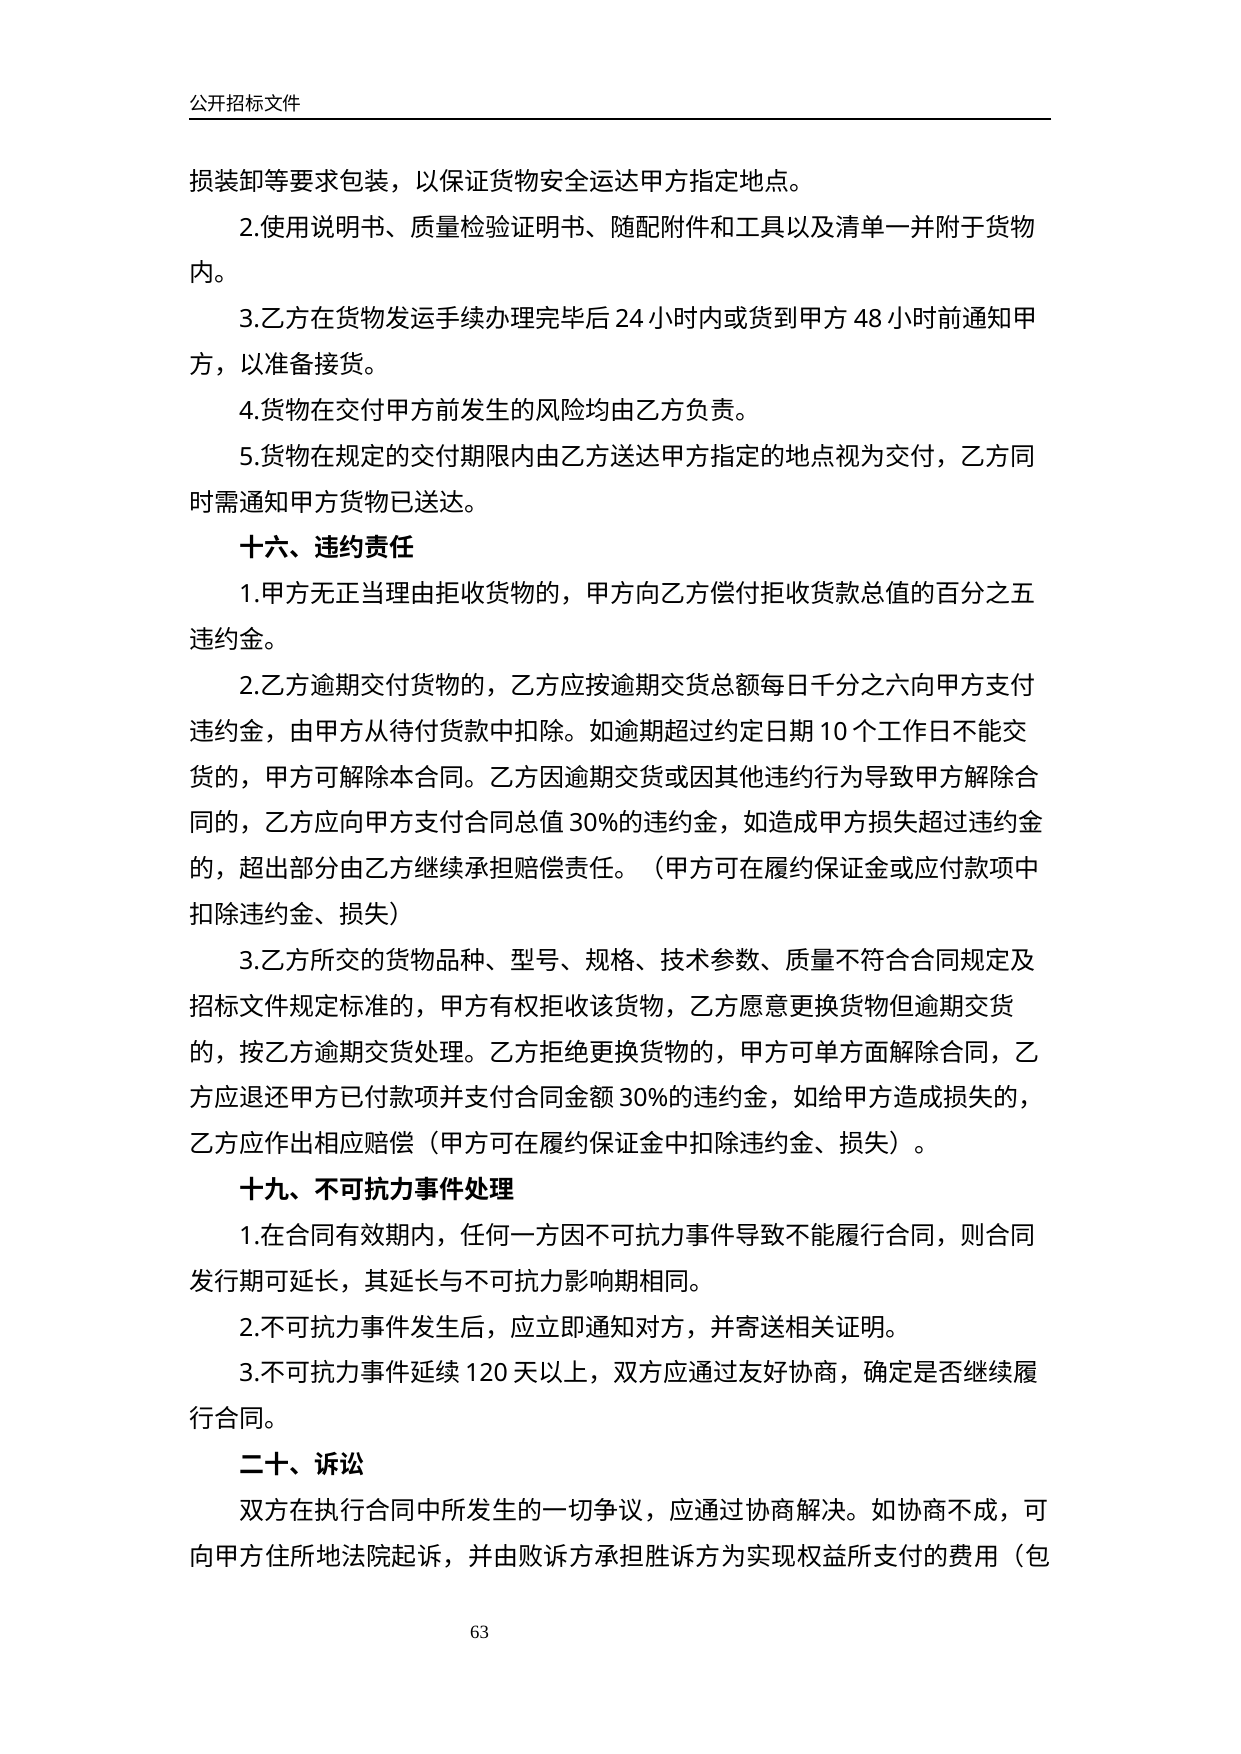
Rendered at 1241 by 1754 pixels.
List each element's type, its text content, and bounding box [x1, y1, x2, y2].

text 2.使用说明书、质量检验证明书、随配附件和工具以及清单一并附于货物内。 [189, 199, 1051, 291]
text 十九、不可抗力事件处理 [189, 1162, 1051, 1208]
text 十六、违约责任 [189, 520, 1051, 566]
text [189, 153, 1051, 199]
list 3.乙方所交的货物品种、型号、规格、技术参数、质量不符合合同规定及招标文件规定标准的，甲方有权拒收该货物，乙方愿意更换货物但逾期交货的，按乙方逾期交货处理。乙方拒绝更换货物的，甲方可单方面解除合同，乙方应退还甲方已付款项并支付合同金额30%的违约金，如给甲方造成损失的，乙方应作出相应赔偿（甲方可在履约保证金中扣除违约金、损失）。 [189, 933, 1051, 1162]
text 5.货物在规定的交付期限内由乙方送达甲方指定的地点视为交付，乙方同时需通知甲方货物已送达。 [189, 428, 1051, 520]
list 2.乙方逾期交付货物的，乙方应按逾期交货总额每日千分之六向甲方支付违约金，由甲方从待付货款中扣除。如逾期超过约定日期10个工作日不能交货的，甲方可解除本合同。乙方因逾期交货或因其他违约行为导致甲方解除合同的，乙方应向甲方支付合同总值30%的违约金，如造成甲方损失超过违约金的，超出部分由乙方继续承担赔偿责任。（甲方可在履约保证金或应付款项中扣除违约金、损失） [189, 658, 1051, 933]
text 4.货物在交付甲方前发生的风险均由乙方负责。 [189, 383, 1051, 428]
text 二十、诉讼 [189, 1437, 1051, 1483]
text 1.在合同有效期内，任何一方因不可抗力事件导致不能履行合同，则合同发行期可延长，其延长与不可抗力影响期相同。 [189, 1208, 1051, 1299]
text 3.乙方在货物发运手续办理完毕后24小时内或货到甲方48小时前通知甲方，以准备接货。 [189, 291, 1051, 383]
text 2.不可抗力事件发生后，应立即通知对方，并寄送相关证明。 [189, 1299, 1051, 1345]
text 1.甲方无正当理由拒收货物的，甲方向乙方偿付拒收货款总值的百分之五违约金。 [189, 566, 1051, 658]
text 3.不可抗力事件延续120天以上，双方应通过友好协商，确定是否继续履行合同。 [189, 1345, 1051, 1437]
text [189, 1483, 1051, 1574]
